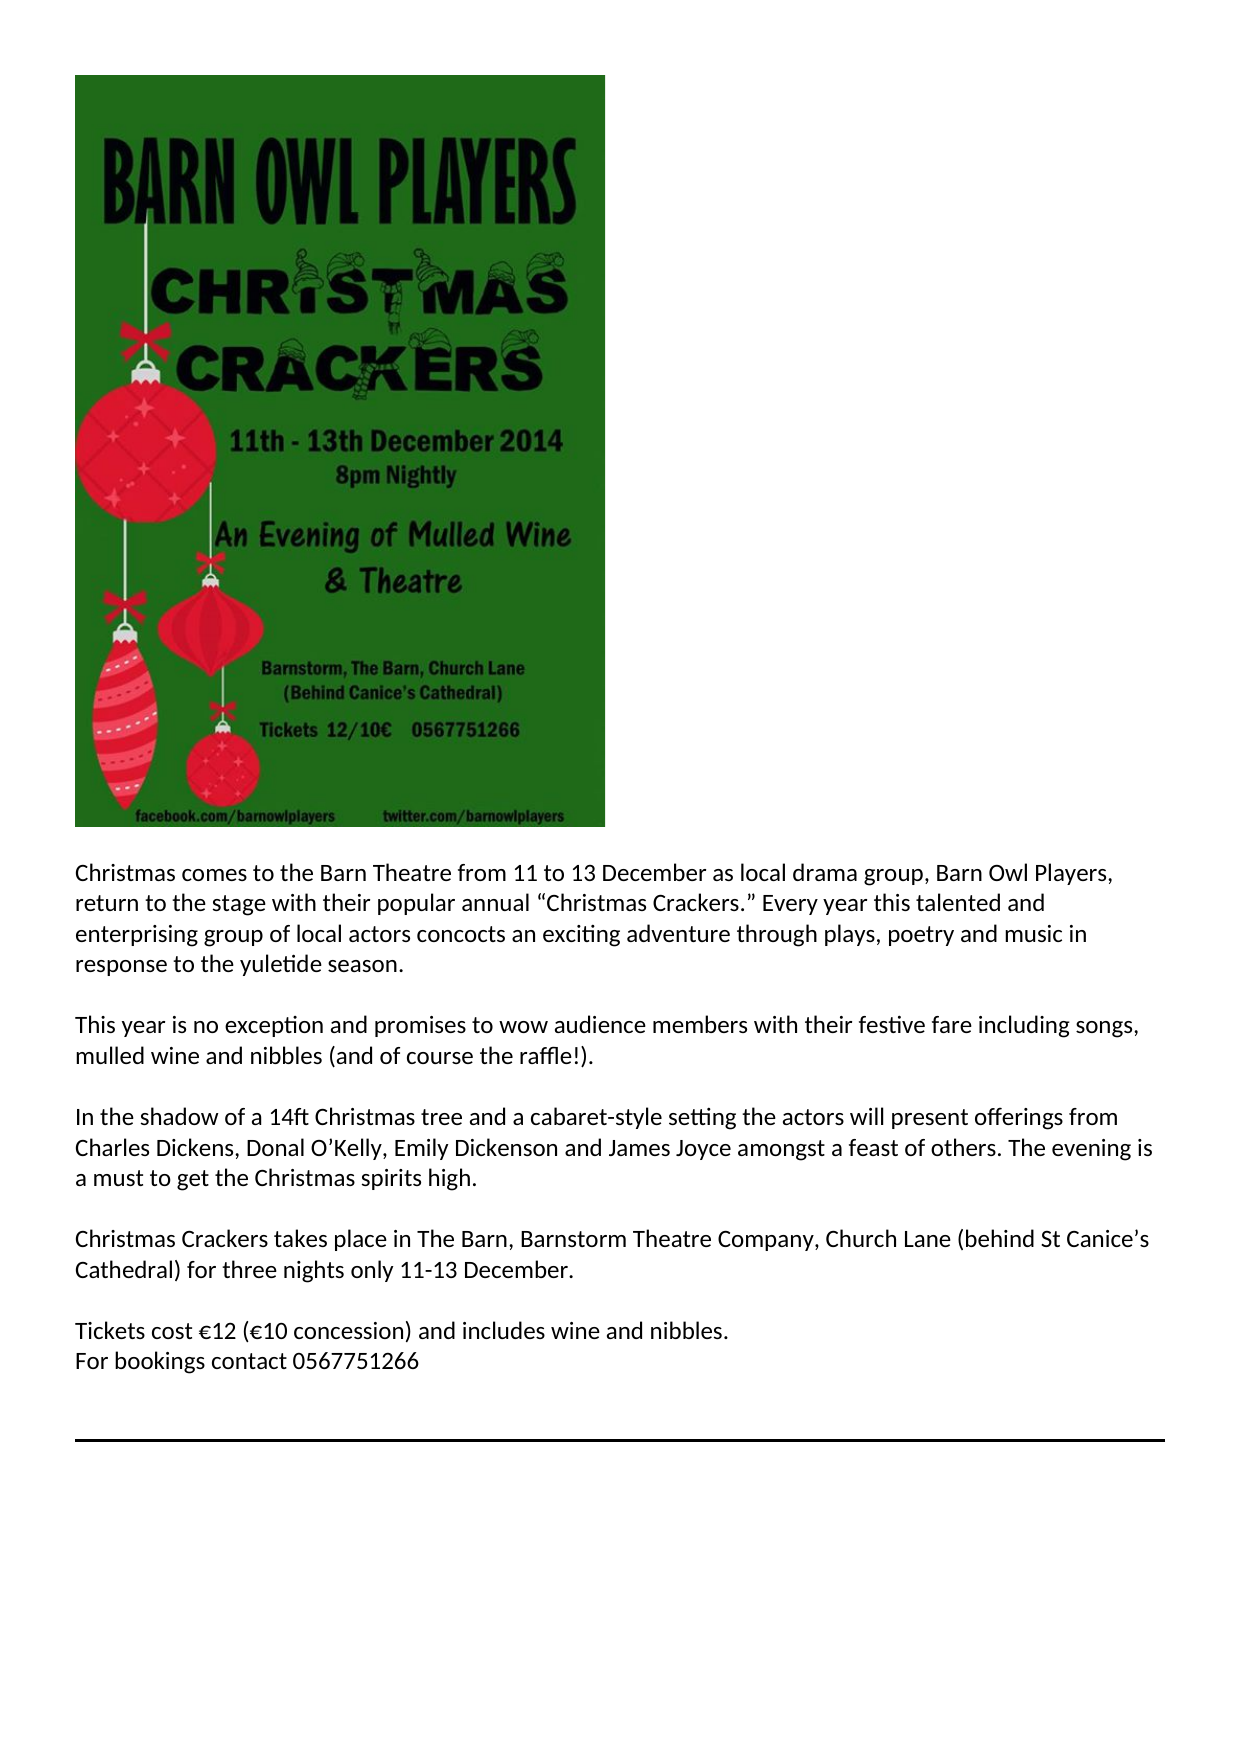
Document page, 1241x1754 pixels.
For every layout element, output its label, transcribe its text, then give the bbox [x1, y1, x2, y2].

text Christmas Crackers takes place in The Barn, Barnstorm Theatre Company, Church Lane (behind St Canice’s Cathedral) for three nights only 11-13 December. [75, 1223, 1165, 1284]
text In the shadow of a 14ft Christmas tree and a cabaret-style setting the actors will present offerings from Charles Dickens, Donal O’Kelly, Emily Dickenson and James Joyce amongst a feast of others. The evening is a must to get the Christmas spirits high. [75, 1101, 1165, 1193]
picture [75, 75, 606, 827]
text Christmas comes to the Barn Theatre from 11 to 13 December as local drama group, Barn Owl Players, return to the stage with their popular annual “Christmas Crackers.” Every year this talented and enterprising group of local actors concocts an exciting adventure through plays, poetry and music in response to the yuletide season. [75, 857, 1165, 979]
text Tickets cost €12 (€10 concession) and includes wine and nibbles. [75, 1315, 1165, 1345]
text For bookings contact 0567751266 [75, 1345, 1165, 1376]
text This year is no exception and promises to wow audience members with their festive fare including songs, mulled wine and nibbles (and of course the raffle!). [75, 1010, 1165, 1071]
